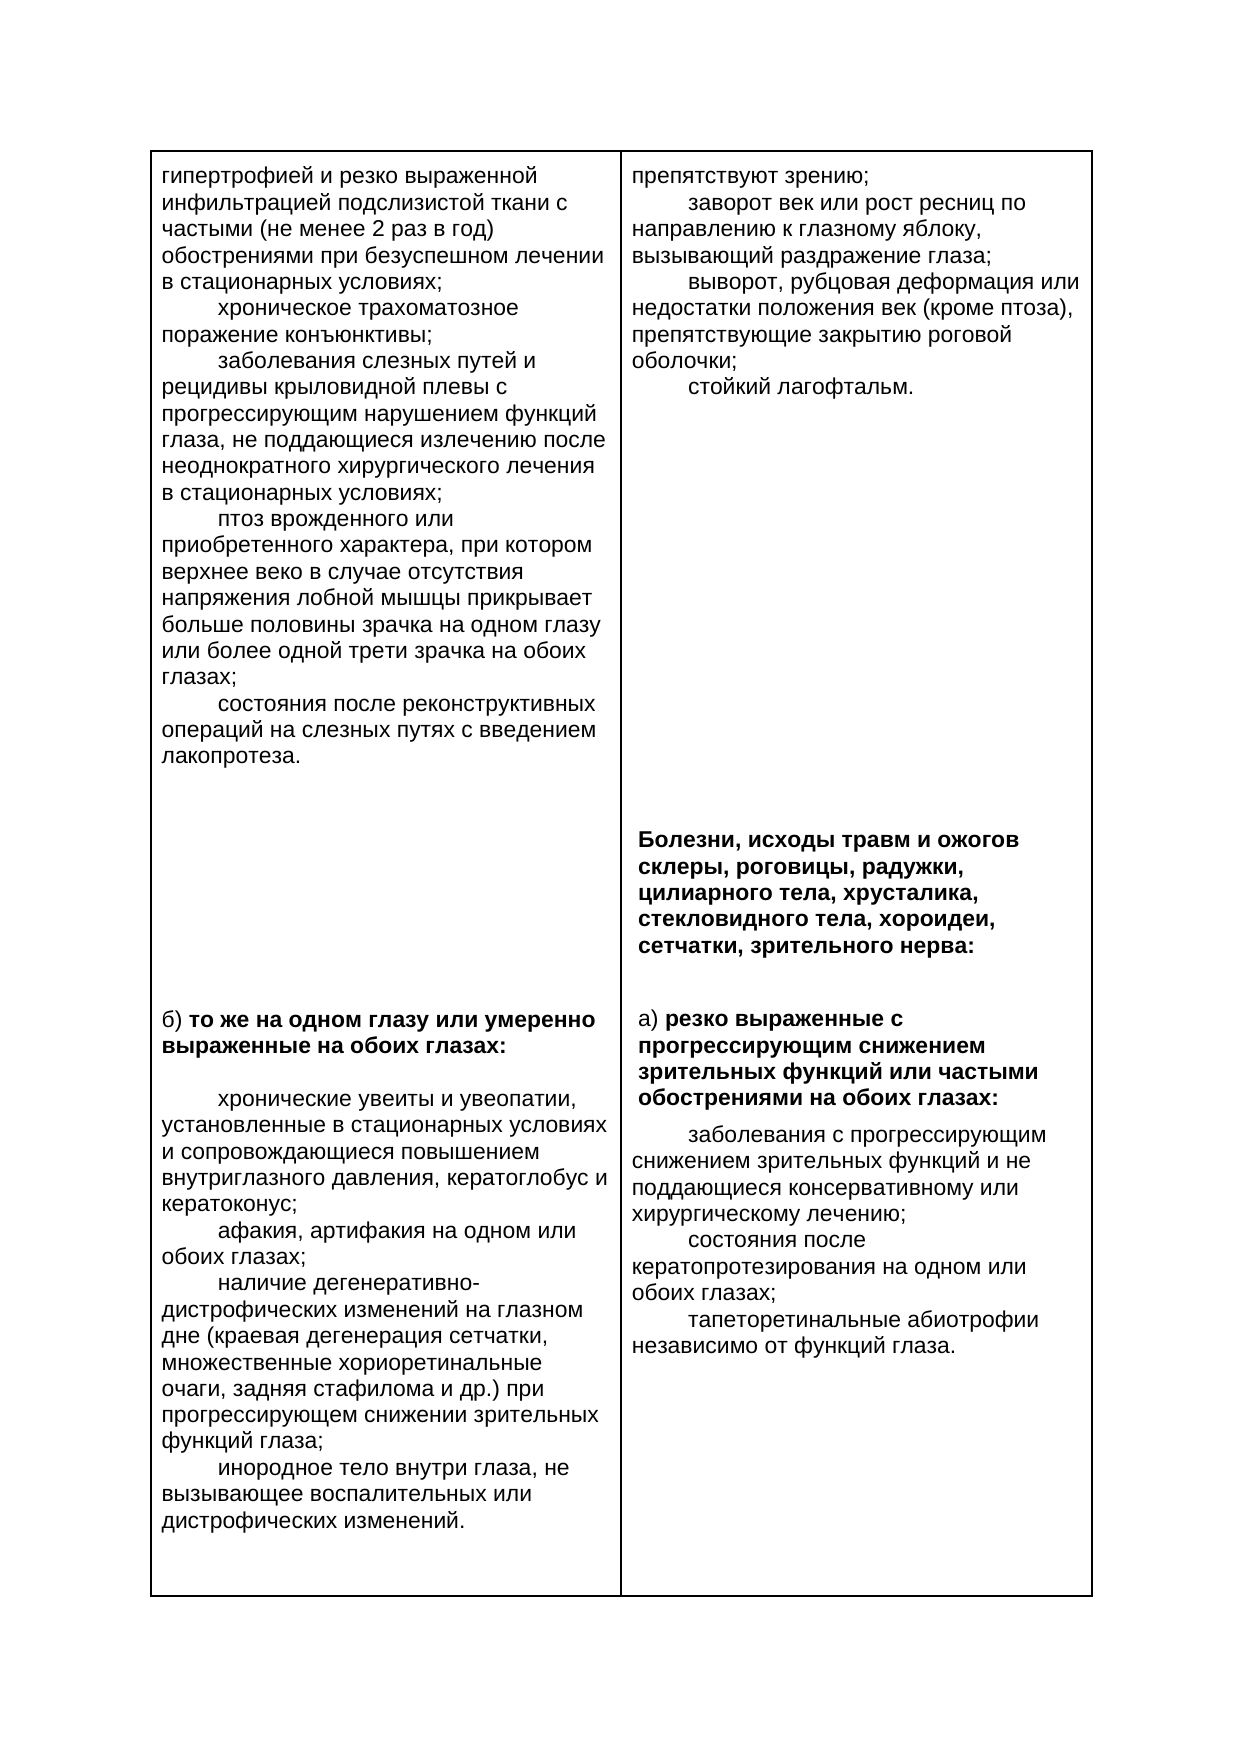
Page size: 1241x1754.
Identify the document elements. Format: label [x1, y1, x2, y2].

table_header [622, 152, 1091, 1595]
table_header [152, 152, 620, 1595]
